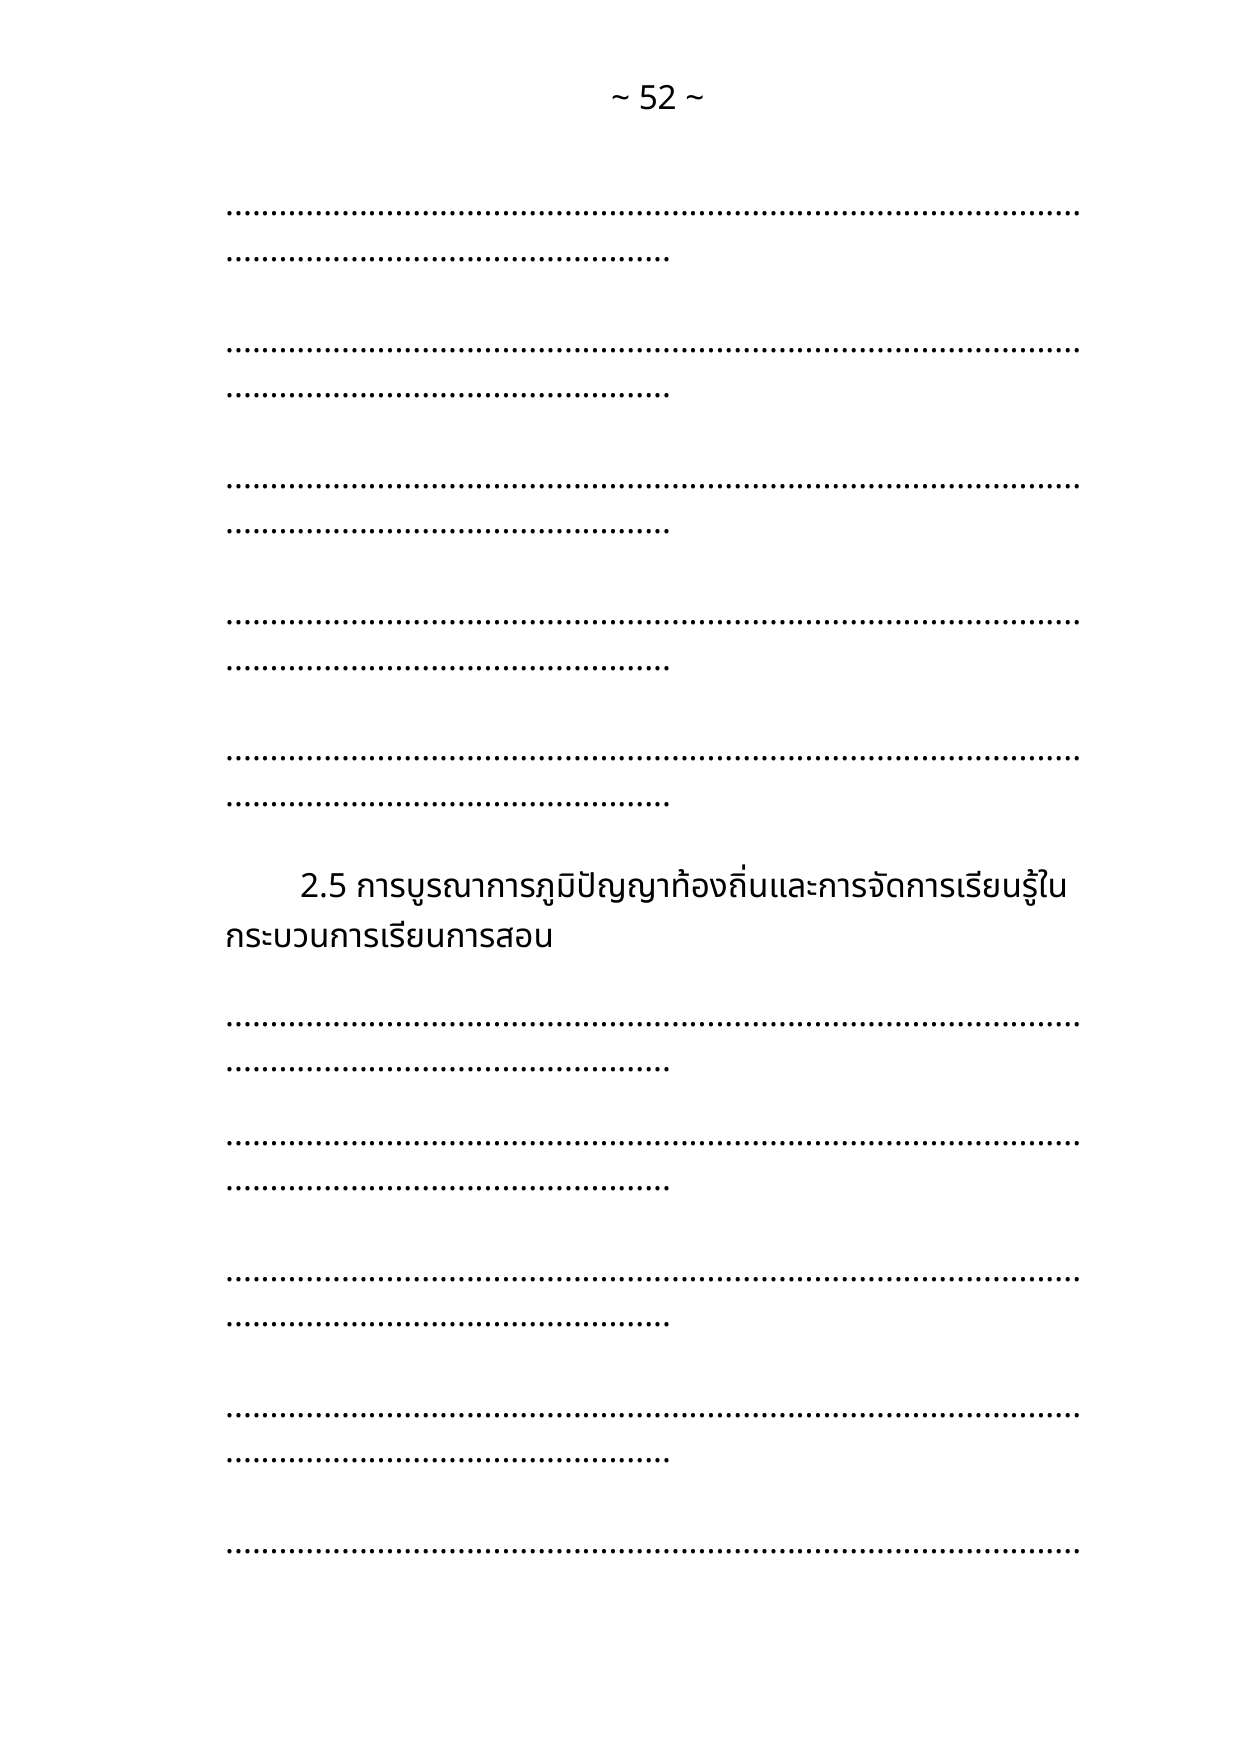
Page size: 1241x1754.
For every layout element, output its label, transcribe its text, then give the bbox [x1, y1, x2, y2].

text .................................................................................................................................................. [225, 962, 1090, 1081]
text 2.5 การบูรณาการภูมิปัญญาท้องถิ่นและการจัดการเรียนรู้ในกระบวนการเรียนการสอน [225, 861, 1090, 962]
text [225, 1081, 1090, 1563]
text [225, 152, 1090, 816]
